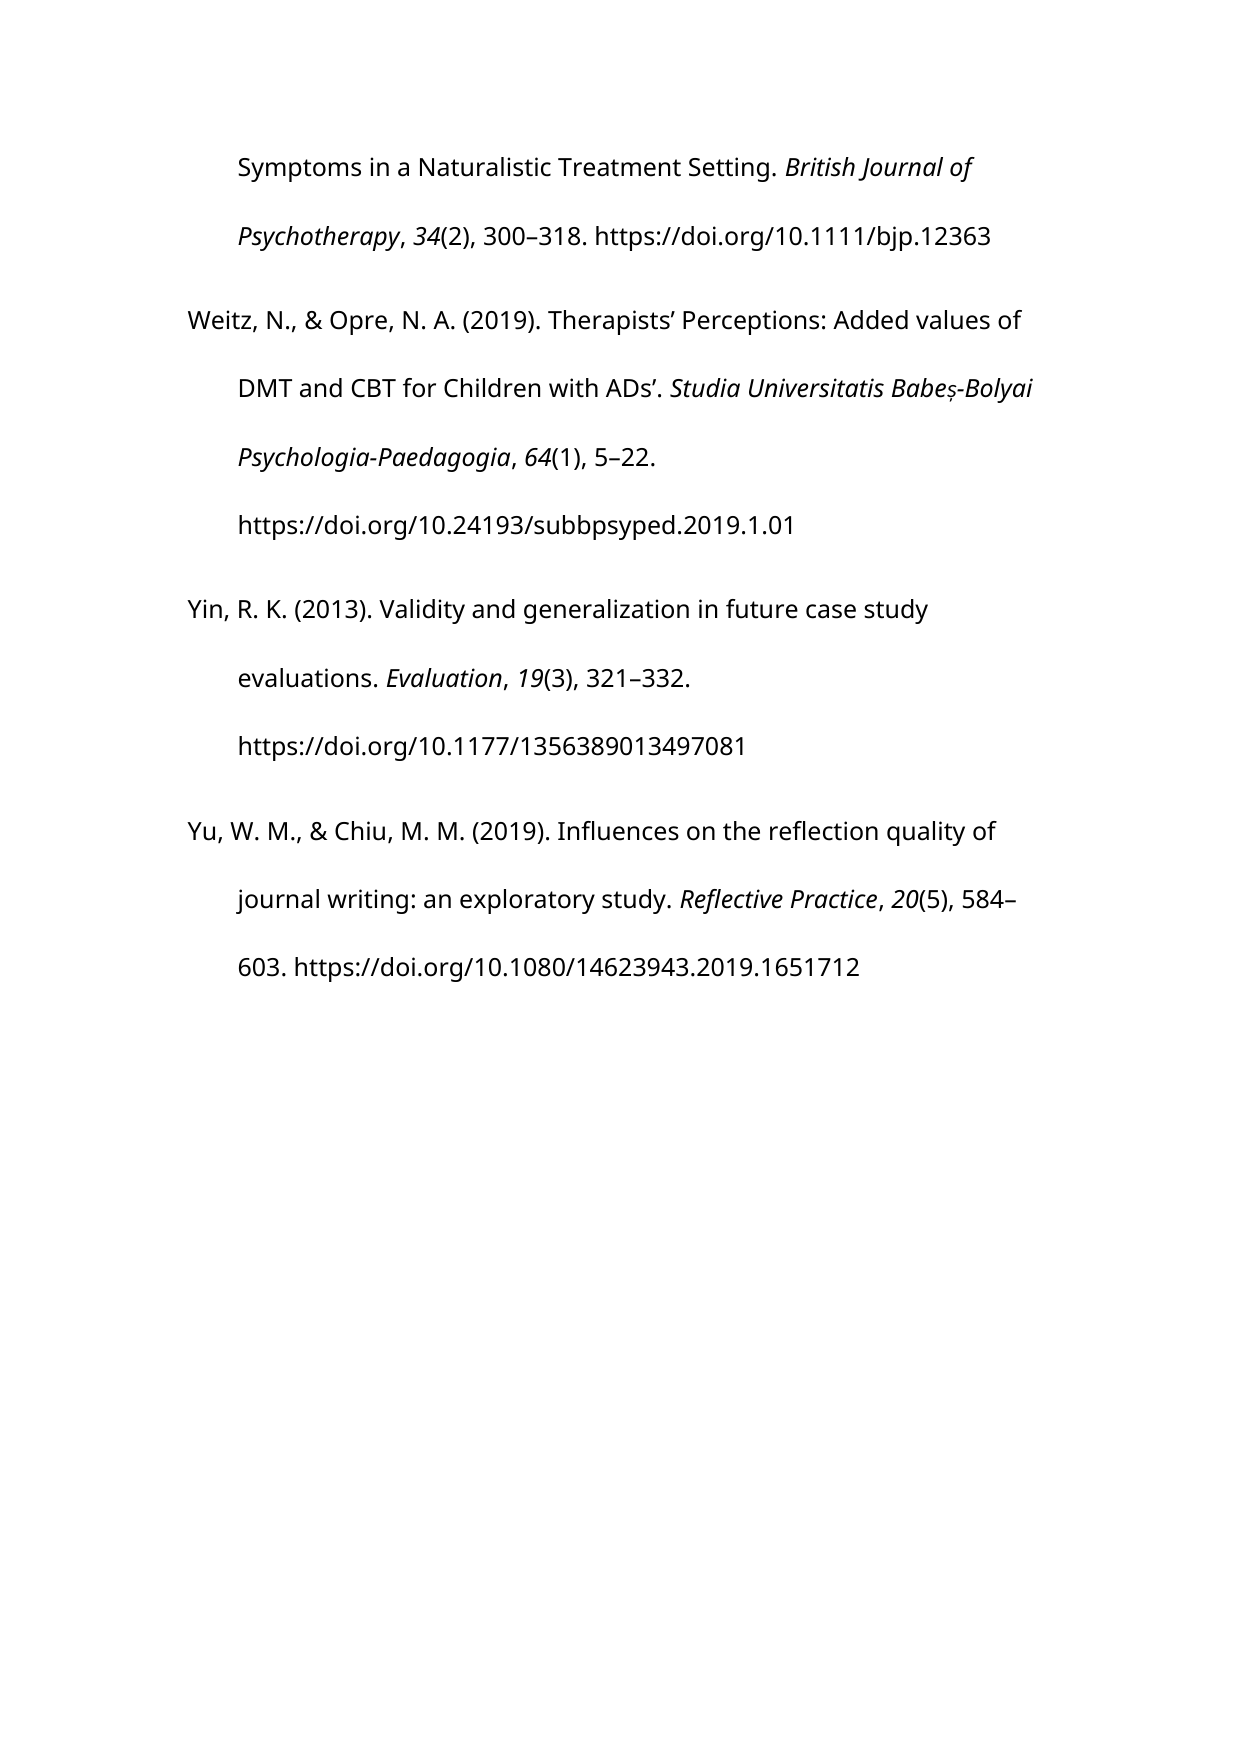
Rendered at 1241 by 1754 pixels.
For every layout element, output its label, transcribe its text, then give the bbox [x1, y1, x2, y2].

text Yin, R. K. (2013). Validity and generalization in future case study evaluations. Evaluation, 19(3), 321–332. https://doi.org/10.1177/1356389013497081 [187, 592, 1053, 762]
text Yu, W. M., & Chiu, M. M. (2019). Influences on the reflection quality of journal writing: an exploratory study. Reflective Practice, 20(5), 584–603. https://doi.org/10.1080/14623943.2019.1651712 [187, 813, 1053, 983]
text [187, 150, 1053, 252]
text Weitz, N., & Opre, N. A. (2019). Therapists’ Perceptions: Added values of DMT and CBT for Children with ADs’. Studia Universitatis Babeș-Bolyai Psychologia-Paedagogia, 64(1), 5–22. https://doi.org/10.24193/subbpsyped.2019.1.01 [187, 303, 1053, 541]
